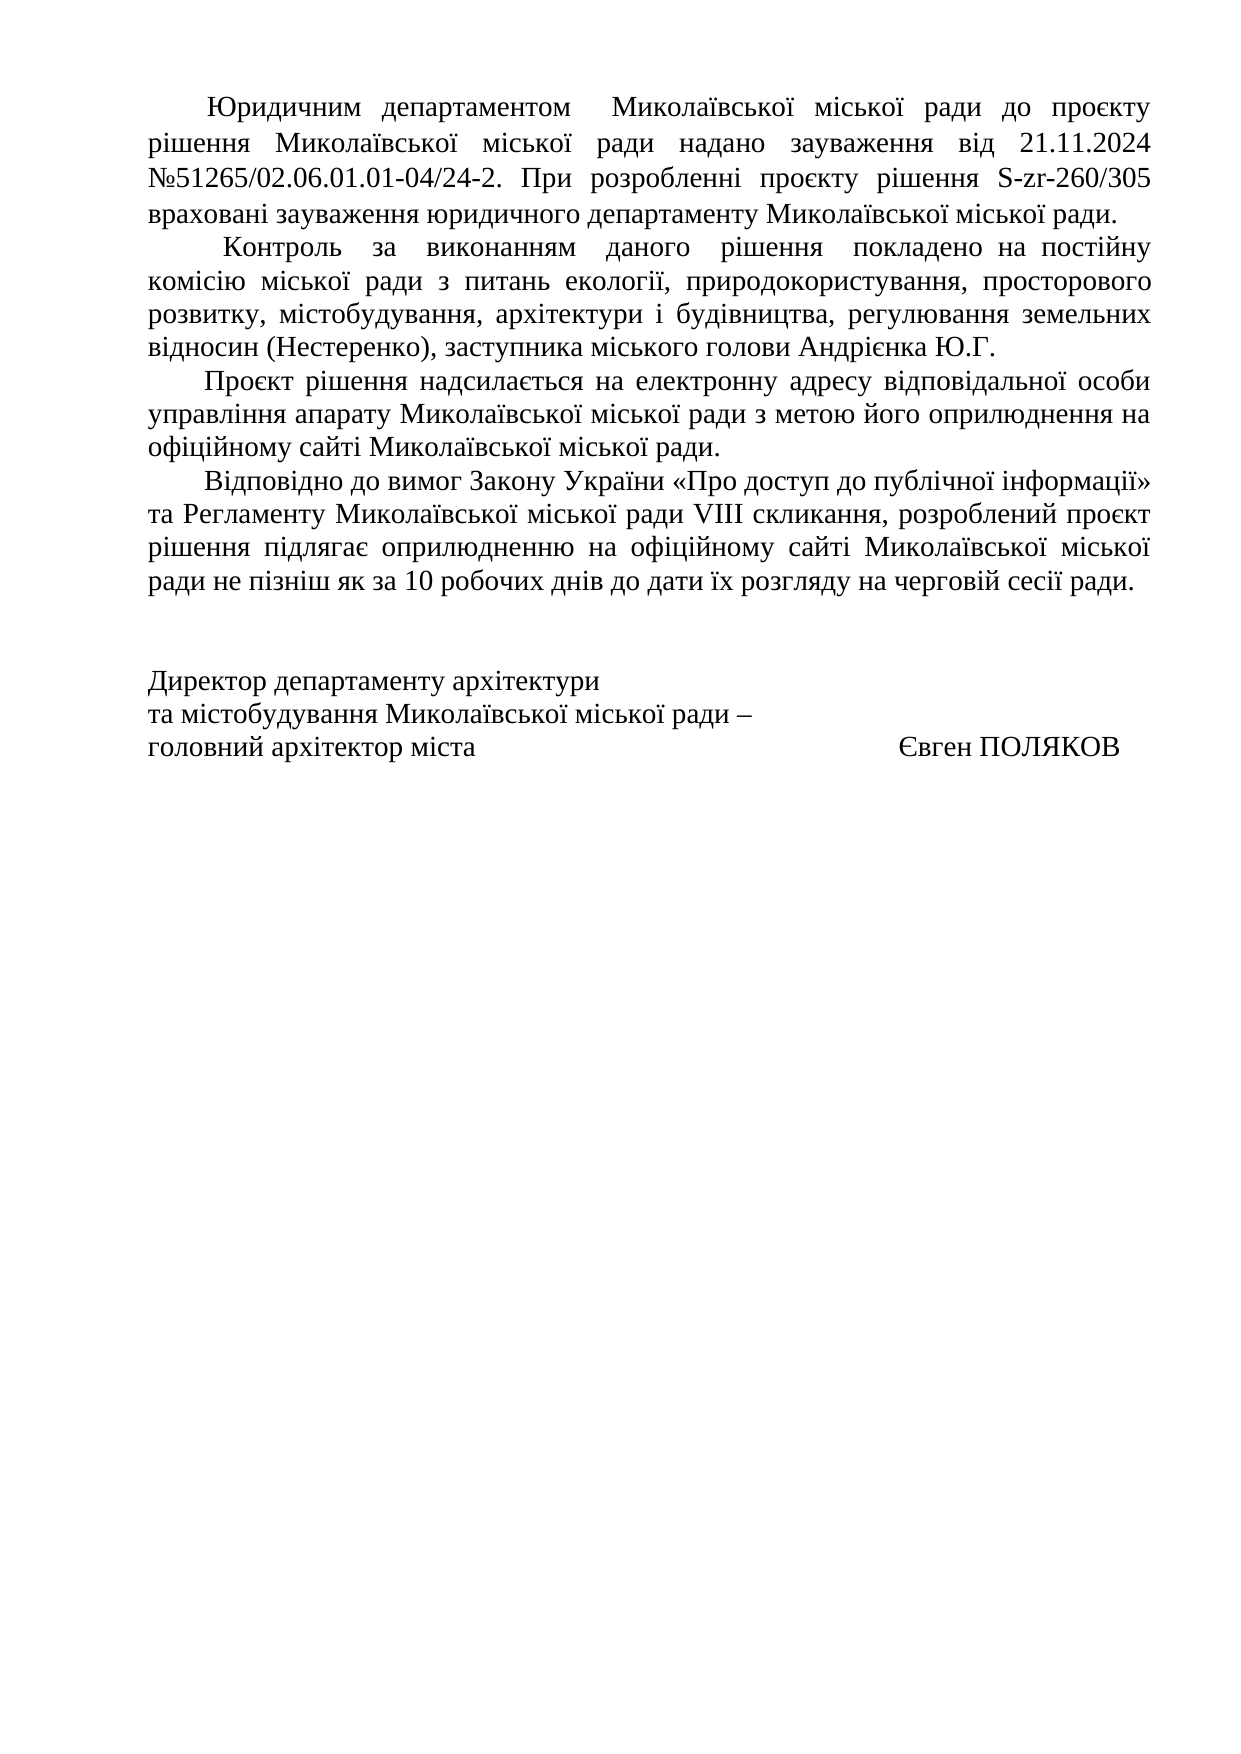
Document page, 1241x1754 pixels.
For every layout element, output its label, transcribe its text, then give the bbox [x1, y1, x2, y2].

text головний архітектор міста Євген ПОЛЯКОВ [148, 730, 1152, 763]
text Юридичним департаментом Миколаївської міської ради до проєкту рішення Миколаївської міської ради надано зауваження від 21.11.2024 №51265/02.06.01.01-04/24-2. При розробленні проєкту рішення S-zr-260/305 враховані зауваження юридичного департаменту Миколаївської міської ради. [148, 88, 1152, 230]
text та містобудування Миколаївської міської ради – [148, 697, 1152, 730]
text Контроль за виконанням даного рішення покладено на постійну комісію міської ради з питань екології, природокористування, просторового розвитку, містобудування, архітектури і будівництва, регулювання земельних відносин (Нестеренко), заступника міського голови Андрієнка Ю.Г. [148, 230, 1152, 363]
text Проєкт рішення надсилається на електронну адресу відповідальної особи управління апарату Миколаївської міської ради з метою його оприлюднення на офіційному сайті Миколаївської міської ради. [148, 363, 1152, 463]
text Відповідно до вимог Закону України «Про доступ до публічної інформації» та Регламенту Миколаївської міської ради VIIІ скликання, розроблений проєкт рішення підлягає оприлюдненню на офіційному сайті Миколаївської міської ради не пізніш як за 10 робочих днів до дати їх розгляду на черговій сесії ради. [148, 463, 1152, 597]
text Директор департаменту архітектури [148, 663, 1152, 697]
